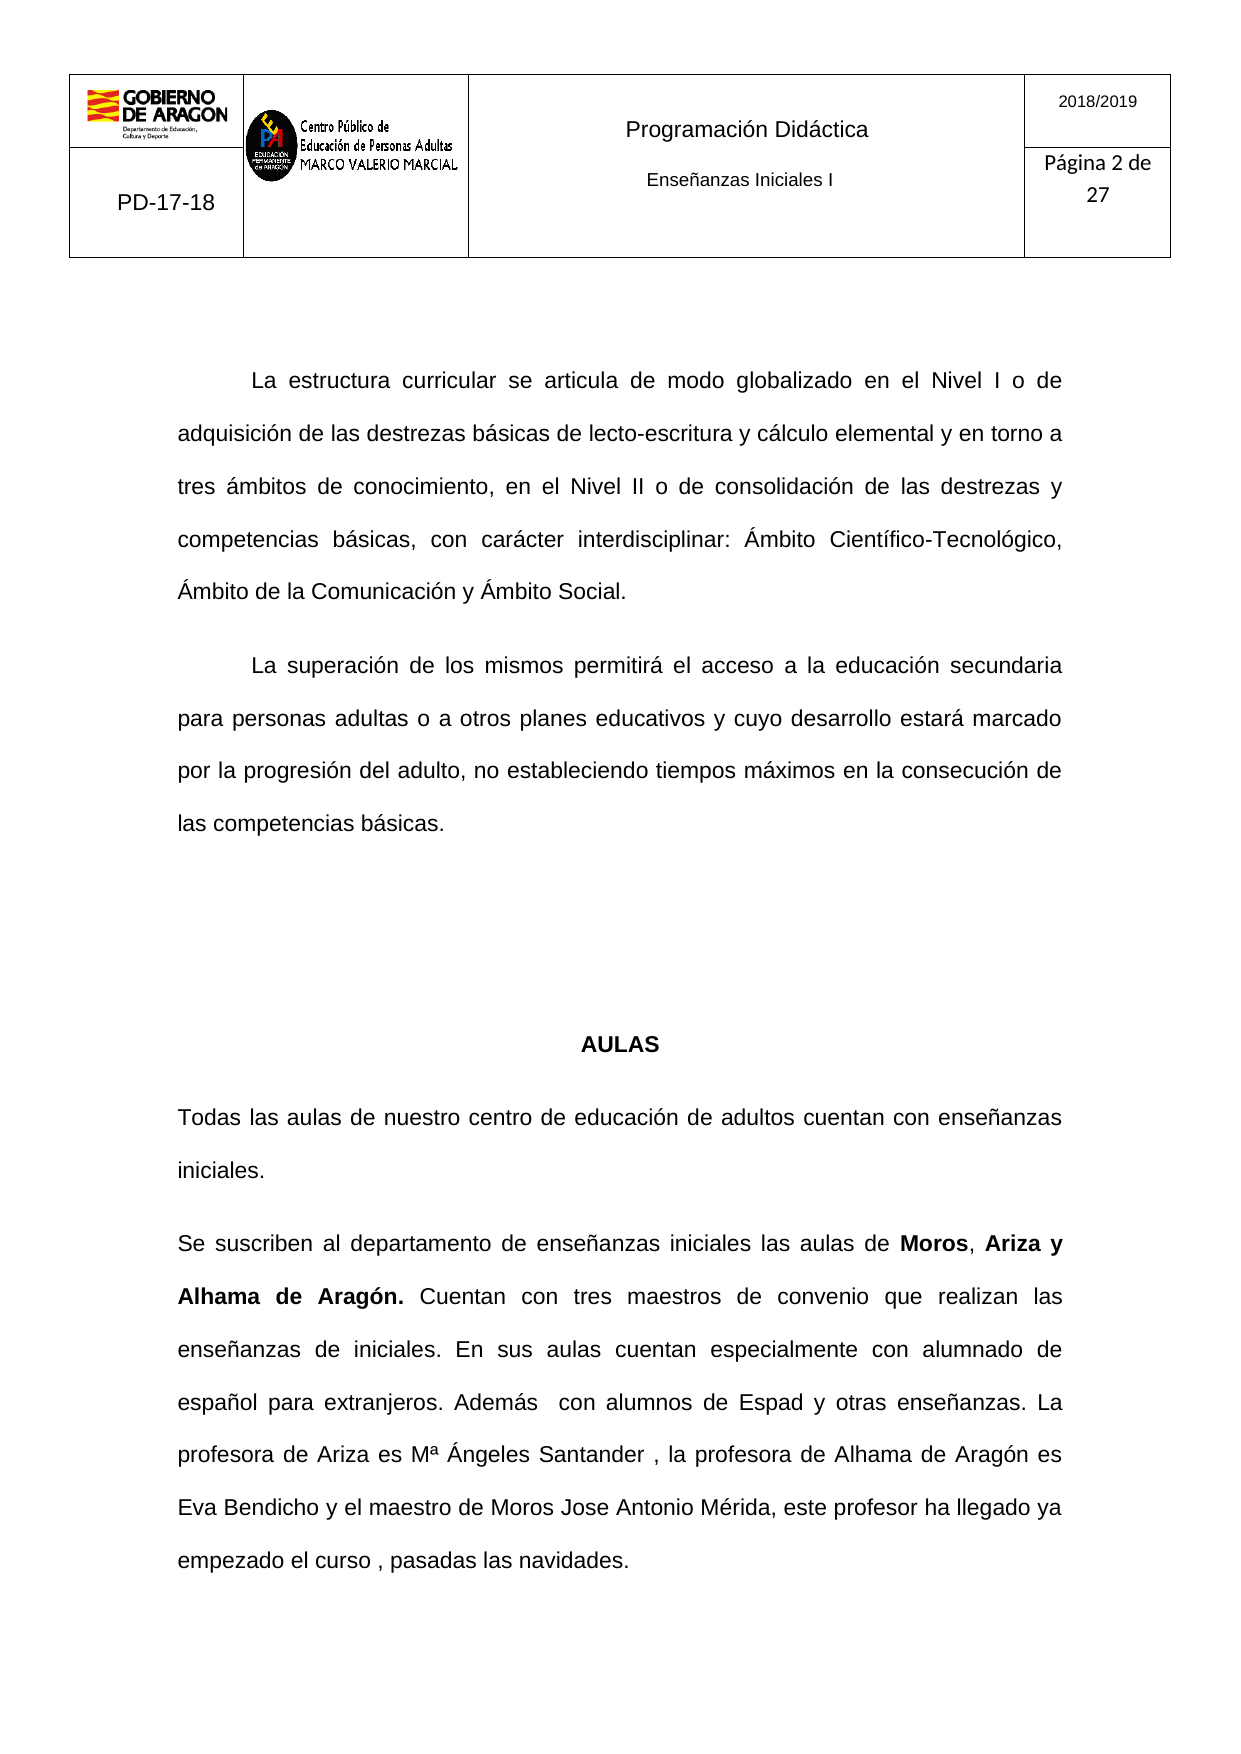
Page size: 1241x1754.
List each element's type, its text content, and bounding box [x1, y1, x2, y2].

text AULAS [177, 1031, 1063, 1057]
text La estructura curricular se articula de modo globalizado en el Nivel I o de adquisición de las destrezas básicas de lecto-escritura y cálculo elemental y en torno a tres ámbitos de conocimiento, en el Nivel II o de consolidación de las destrezas y competencias básicas, con carácter interdisciplinar: Ámbito Científico-Tecnológico, Ámbito de la Comunicación y Ámbito Social. [177, 367, 1063, 604]
text Se suscriben al departamento de enseñanzas iniciales las aulas de Moros, Ariza y Alhama de Aragón. Cuentan con tres maestros de convenio que realizan las enseñanzas de iniciales. En sus aulas cuentan especialmente con alumnado de español para extranjeros. Además con alumnos de Espad y otras enseñanzas. La profesora de Ariza es Mª Ángeles Santander , la profesora de Alhama de Aragón es Eva Bendicho y el maestro de Moros Jose Antonio Mérida, este profesor ha llegado ya empezado el curso , pasadas las navidades. [177, 1230, 1063, 1573]
text Todas las aulas de nuestro centro de educación de adultos cuentan con enseñanzas iniciales. [177, 1104, 1063, 1183]
picture [87, 90, 228, 140]
picture [245, 110, 465, 184]
text La superación de los mismos permitirá el acceso a la educación secundaria para personas adultas o a otros planes educativos y cuyo desarrollo estará marcado por la progresión del adulto, no estableciendo tiempos máximos en la consecución de las competencias básicas. [177, 652, 1063, 836]
